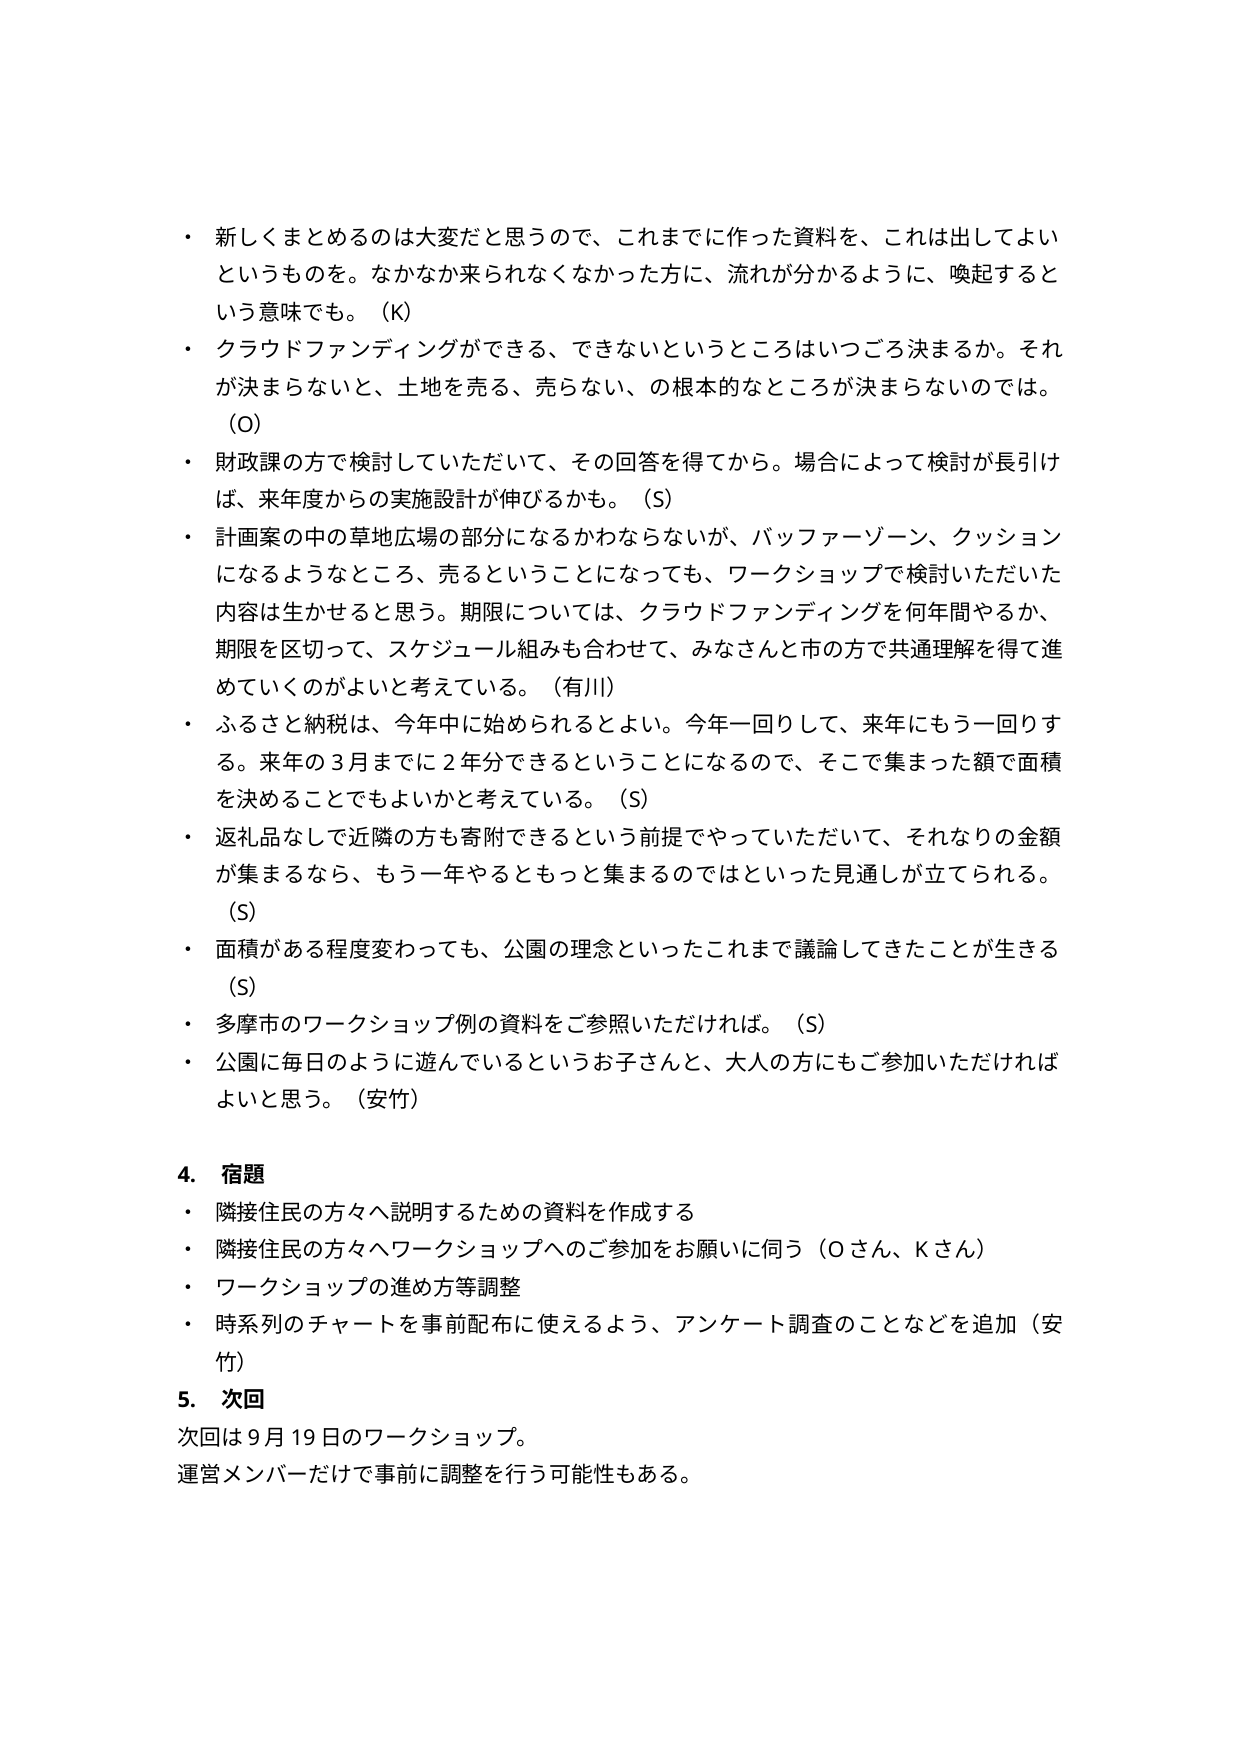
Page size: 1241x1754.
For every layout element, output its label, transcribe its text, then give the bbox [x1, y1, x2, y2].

list 時系列のチャートを事前配布に使えるよう、アンケート調査のことなどを追加（安竹） [177, 1304, 1063, 1379]
text 次回は9月19日のワークショップ。 [177, 1417, 1063, 1454]
subtitle 次回 [177, 1379, 1063, 1417]
list 公園に毎日のように遊んでいるというお子さんと、大人の方にもご参加いただければよいと思う。（安竹） [177, 1042, 1063, 1117]
list 財政課の方で検討していただいて、その回答を得てから。場合によって検討が長引けば、来年度からの実施設計が伸びるかも。（S） [177, 442, 1063, 517]
text 運営メンバーだけで事前に調整を行う可能性もある。 [177, 1454, 1063, 1492]
list 隣接住民の方々へ説明するための資料を作成する [177, 1192, 1063, 1229]
list 多摩市のワークショップ例の資料をご参照いただければ。（S） [177, 1004, 1063, 1042]
list 計画案の中の草地広場の部分になるかわならないが、バッファーゾーン、クッションになるようなところ、売るということになっても、ワークショップで検討いただいた内容は生かせると思う。期限については、クラウドファンディングを何年間やるか、期限を区切って、スケジュール組みも合わせて、みなさんと市の方で共通理解を得て進めていくのがよいと考えている。（有川） [177, 517, 1063, 704]
list ワークショップの進め方等調整 [177, 1267, 1063, 1304]
list 隣接住民の方々へワークショップへのご参加をお願いに伺う（Oさん、Kさん） [177, 1229, 1063, 1267]
list 返礼品なしで近隣の方も寄附できるという前提でやっていただいて、それなりの金額が集まるなら、もう一年やるともっと集まるのではといった見通しが立てられる。（S） [177, 817, 1063, 929]
subtitle 宿題 [177, 1154, 1063, 1192]
list ふるさと納税は、今年中に始められるとよい。今年一回りして、来年にもう一回りする。来年の3月までに2年分できるということになるので、そこで集まった額で面積を決めることでもよいかと考えている。（S） [177, 704, 1063, 817]
list 面積がある程度変わっても、公園の理念といったこれまで議論してきたことが生きる。（S） [177, 929, 1063, 1004]
list 新しくまとめるのは大変だと思うので、これまでに作った資料を、これは出してよいというものを。なかなか来られなくなかった方に、流れが分かるように、喚起するという意味でも。（K） [177, 217, 1063, 329]
list クラウドファンディングができる、できないというところはいつごろ決まるか。それが決まらないと、土地を売る、売らない、の根本的なところが決まらないのでは。（O） [177, 329, 1063, 442]
